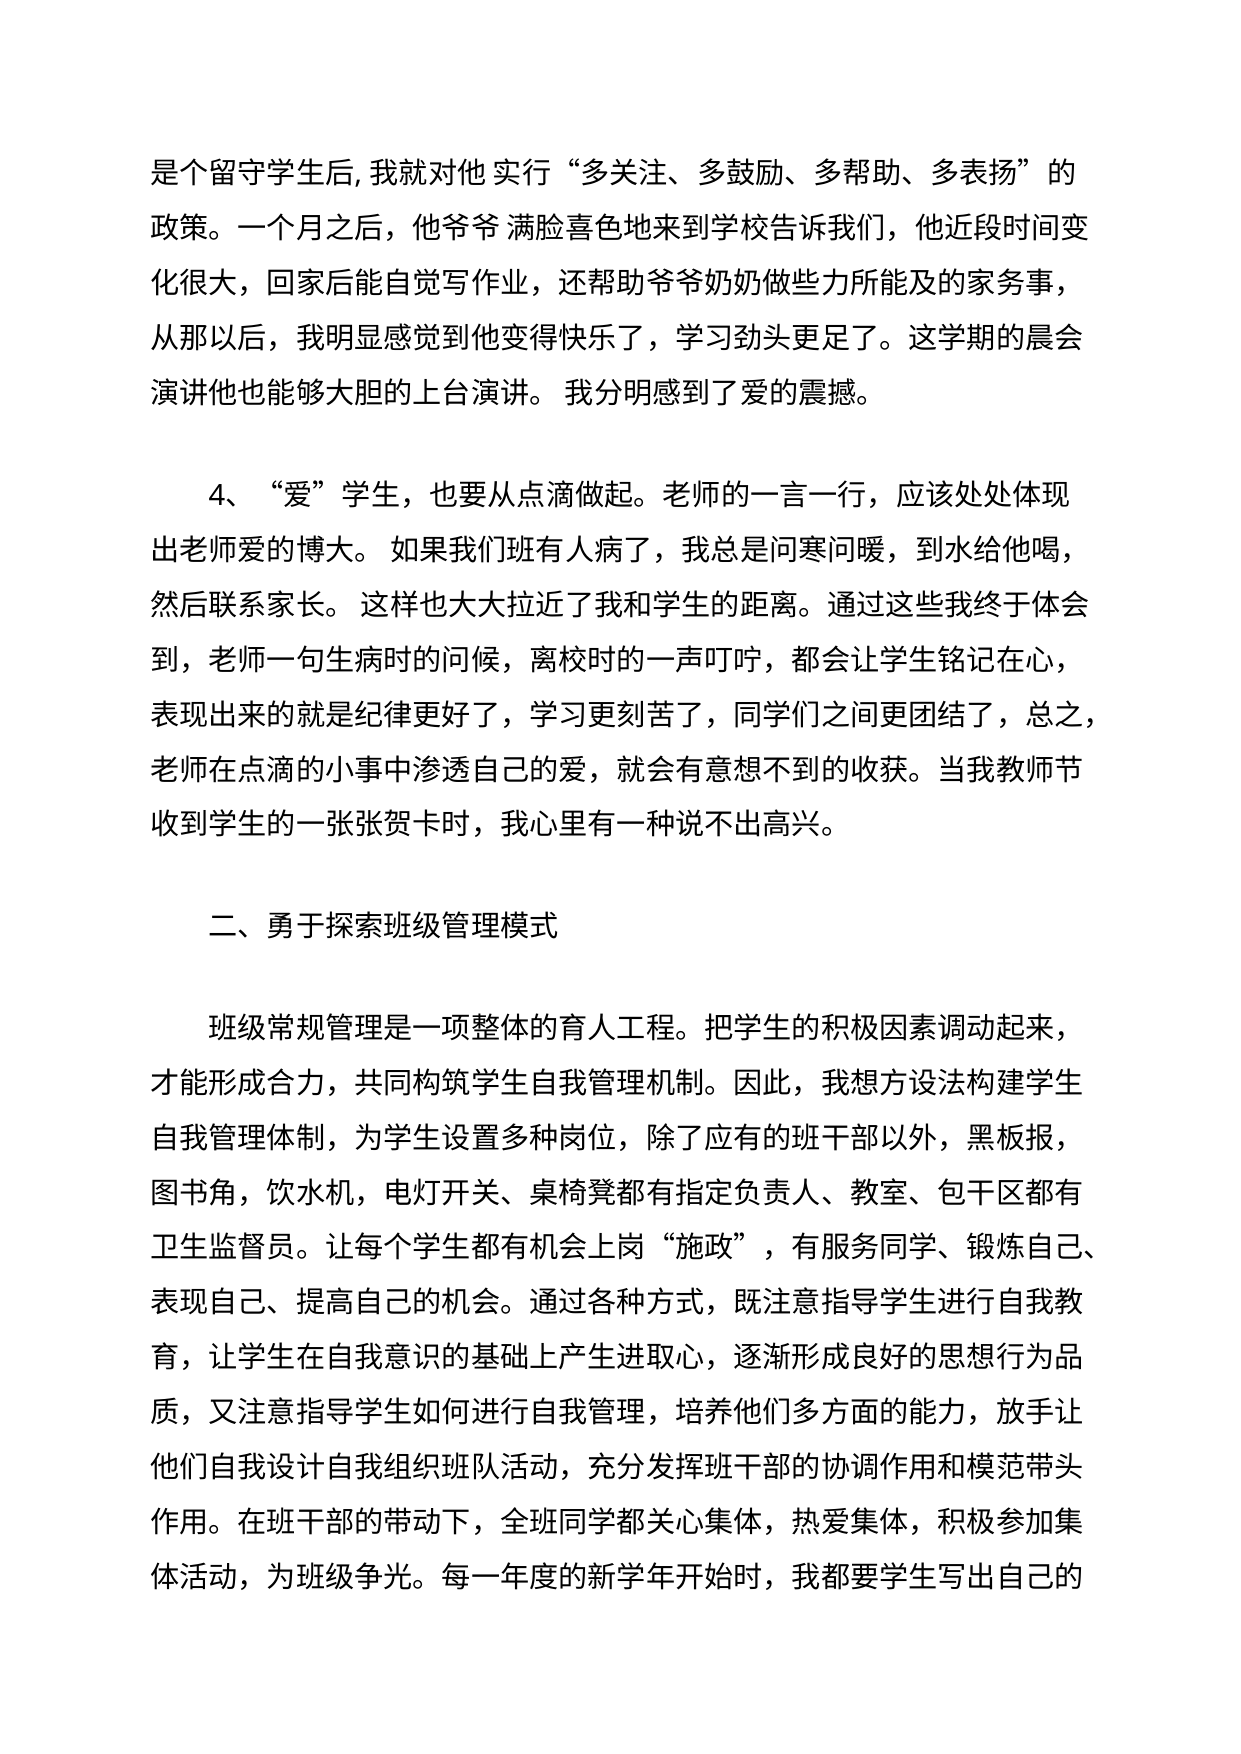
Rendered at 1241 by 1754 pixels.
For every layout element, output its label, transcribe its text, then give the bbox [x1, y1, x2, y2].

text 二、勇于探索班级管理模式 [150, 903, 1090, 945]
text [150, 1004, 1090, 1596]
text 4、“爱”学生，也要从点滴做起。老师的一言一行，应该处处体现出老师爱的博大。 如果我们班有人病了，我总是问寒问暖，到水给他喝，然后联系家长。 这样也大大拉近了我和学生的距离。通过这些我终于体会到，老师一句生病时的问候，离校时的一声叮咛，都会让学生铭记在心，表现出来的就是纪律更好了，学习更刻苦了，同学们之间更团结了，总之，老师在点滴的小事中渗透自己的爱，就会有意想不到的收获。当我教师节收到学生的一张张贺卡时，我心里有一种说不出高兴。 [150, 471, 1090, 843]
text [150, 150, 1090, 412]
